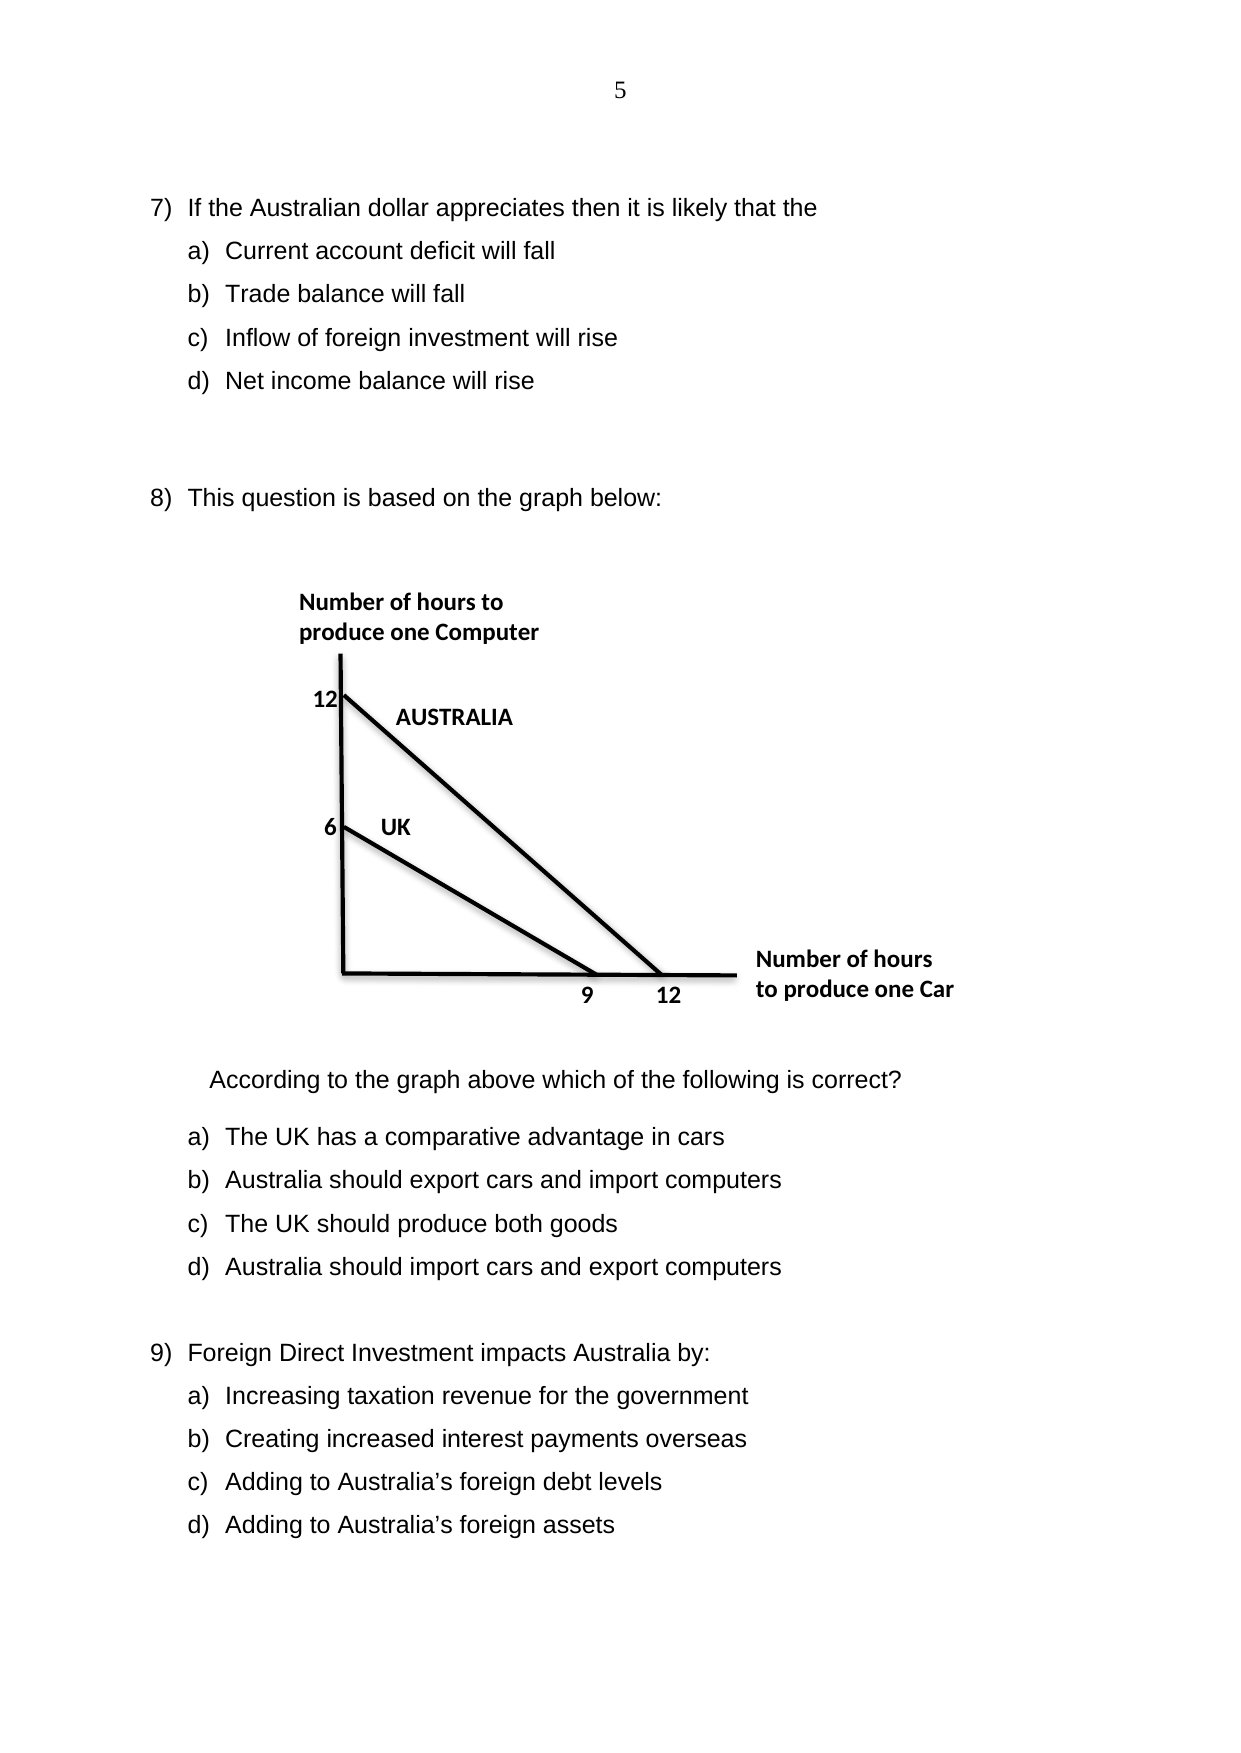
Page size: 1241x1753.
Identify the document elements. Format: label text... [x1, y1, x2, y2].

list Increasing taxation revenue for the government [187, 1381, 1090, 1410]
list Current account deficit will fall [187, 236, 1090, 265]
list Net income balance will rise [187, 366, 1090, 394]
list Inflow of foreign investment will rise [187, 322, 1090, 351]
list If the Australian dollar appreciates then it is likely that the [150, 193, 1090, 222]
list Trade balance will fall [187, 279, 1090, 308]
list Adding to Australia’s foreign assets [187, 1510, 1090, 1539]
list Adding to Australia’s foreign debt levels [187, 1467, 1090, 1496]
list Creating increased interest payments overseas [187, 1424, 1090, 1453]
text According to the graph above which of the following is correct? [150, 1065, 1090, 1093]
list Foreign Direct Investment impacts Australia by: [150, 1338, 1090, 1367]
list The UK has a comparative advantage in cars [187, 1122, 1090, 1151]
list This question is based on the graph below: [150, 483, 1090, 512]
list Australia should export cars and import computers [187, 1165, 1090, 1194]
list The UK should produce both goods [187, 1208, 1090, 1237]
list Australia should import cars and export computers [187, 1252, 1090, 1280]
